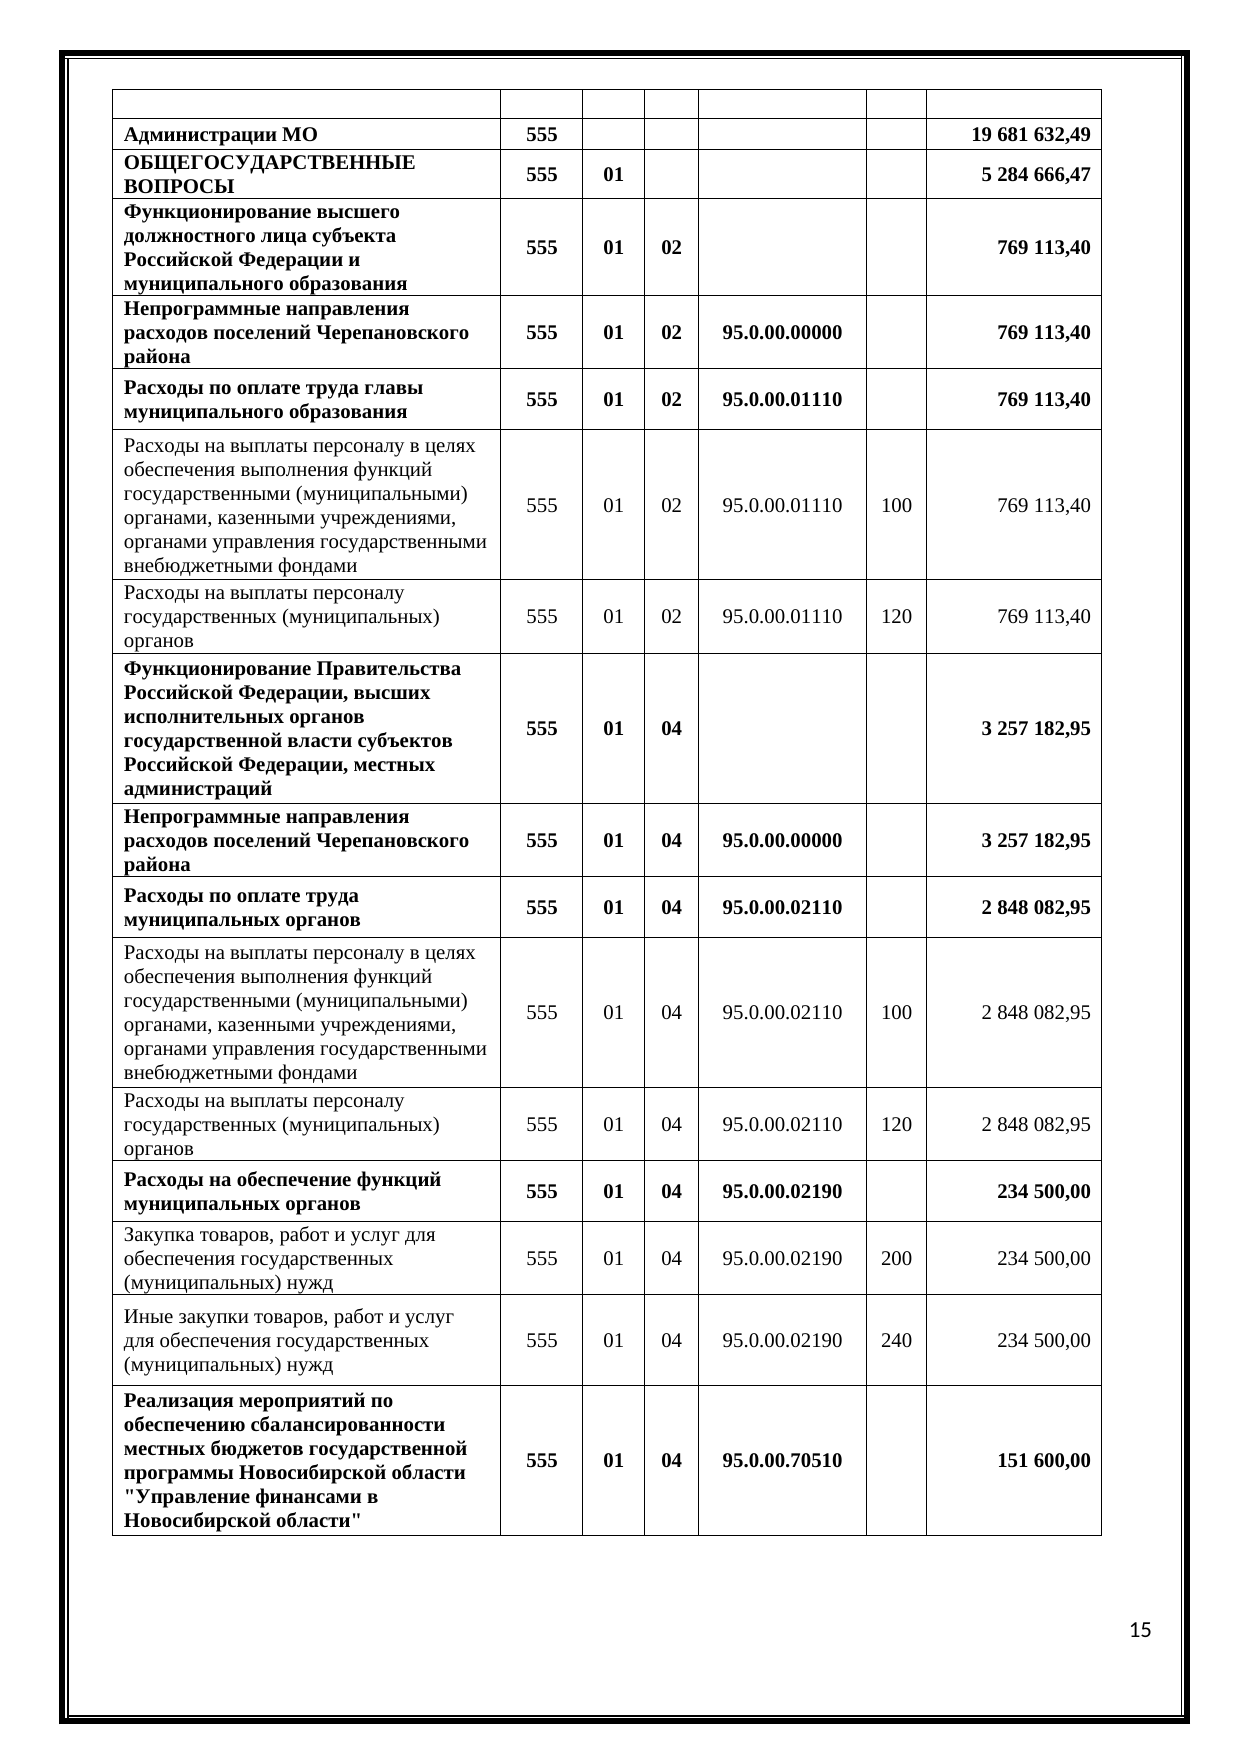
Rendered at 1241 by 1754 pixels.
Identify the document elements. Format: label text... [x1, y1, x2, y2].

table_cell [867, 654, 926, 802]
table_cell 01 [583, 654, 644, 802]
table_cell Расходы на выплаты персоналу в целях обеспечения выполнения функций государственными (муниципальными) органами, казенными учреждениями, органами управления государственными внебюджетными фондами [113, 430, 500, 579]
table_cell [699, 654, 866, 802]
table_cell 555 [501, 580, 582, 652]
table_cell 555 [501, 804, 582, 876]
table_cell 555 [501, 1088, 582, 1160]
table_cell 100 [867, 938, 926, 1087]
table_cell 04 [645, 877, 698, 937]
table_cell [645, 150, 698, 198]
table_cell [867, 150, 926, 198]
table_cell 01 [583, 938, 644, 1087]
table_cell 3 257 182,95 [927, 804, 1101, 876]
table_cell Реализация мероприятий по обеспечению сбалансированности местных бюджетов государственной программы Новосибирской области "Управление финансами в Новосибирской области" [113, 1386, 500, 1535]
table_cell 95.0.00.01110 [699, 369, 866, 429]
table_cell 01 [583, 430, 644, 579]
table_cell [583, 119, 644, 149]
table_cell 95.0.00.00000 [699, 296, 866, 368]
table_cell 555 [501, 119, 582, 149]
table_cell 95.0.00.02110 [699, 938, 866, 1087]
table_cell 95.0.00.02110 [699, 877, 866, 937]
table_cell 95.0.00.00000 [699, 804, 866, 876]
table_cell Непрограммные направления расходов поселений Черепановского района [113, 296, 500, 368]
table_cell 120 [867, 1088, 926, 1160]
table_cell [867, 199, 926, 295]
table_cell 5 284 666,47 [927, 150, 1101, 198]
table_cell 01 [583, 580, 644, 652]
table_cell 95.0.00.02190 [699, 1295, 866, 1385]
table_cell 234 500,00 [927, 1222, 1101, 1294]
table_cell 769 113,40 [927, 199, 1101, 295]
table_cell Функционирование Правительства Российской Федерации, высших исполнительных органов государственной власти субъектов Российской Федерации, местных администраций [113, 654, 500, 802]
table_cell 04 [645, 1222, 698, 1294]
table_cell Непрограммные направления расходов поселений Черепановского района [113, 804, 500, 876]
table_cell 01 [583, 199, 644, 295]
table_cell 04 [645, 1088, 698, 1160]
table_cell 02 [645, 580, 698, 652]
table_cell 04 [645, 1386, 698, 1535]
table_cell 234 500,00 [927, 1161, 1101, 1221]
table_cell 100 [867, 430, 926, 579]
table_cell 02 [645, 199, 698, 295]
table_cell 120 [867, 580, 926, 652]
table_cell 555 [501, 296, 582, 368]
table_cell 555 [501, 877, 582, 937]
table_cell [867, 804, 926, 876]
table_cell 01 [583, 1088, 644, 1160]
table_cell [867, 1386, 926, 1535]
table_cell ОБЩЕГОСУДАРСТВЕННЫЕ ВОПРОСЫ [113, 150, 500, 198]
table_cell 95.0.00.02190 [699, 1222, 866, 1294]
table_cell 95.0.00.01110 [699, 430, 866, 579]
table_cell 769 113,40 [927, 430, 1101, 579]
table_cell 01 [583, 877, 644, 937]
table_cell 555 [501, 938, 582, 1087]
table_cell Закупка товаров, работ и услуг для обеспечения государственных (муниципальных) нужд [113, 1222, 500, 1294]
table_cell 555 [501, 150, 582, 198]
table_cell 19 681 632,49 [927, 119, 1101, 149]
table_cell 01 [583, 1386, 644, 1535]
table_cell [867, 119, 926, 149]
table_cell 01 [583, 369, 644, 429]
table_cell 555 [501, 1161, 582, 1221]
table_cell 555 [501, 654, 582, 802]
table_cell 95.0.00.02190 [699, 1161, 866, 1221]
table_cell 555 [501, 1295, 582, 1385]
table_cell 95.0.00.02110 [699, 1088, 866, 1160]
table_cell Расходы на выплаты персоналу в целях обеспечения выполнения функций государственными (муниципальными) органами, казенными учреждениями, органами управления государственными внебюджетными фондами [113, 938, 500, 1087]
table_cell [867, 877, 926, 937]
table_cell 555 [501, 1222, 582, 1294]
table_cell 3 257 182,95 [927, 654, 1101, 802]
table_cell 04 [645, 804, 698, 876]
table_cell 01 [583, 150, 644, 198]
table_cell 04 [645, 938, 698, 1087]
table_cell 02 [645, 369, 698, 429]
table_cell 2 848 082,95 [927, 877, 1101, 937]
table_cell Иные закупки товаров, работ и услуг для обеспечения государственных (муниципальных) нужд [113, 1295, 500, 1385]
table_cell 200 [867, 1222, 926, 1294]
table_cell 769 113,40 [927, 296, 1101, 368]
table_cell 01 [583, 296, 644, 368]
table_cell 555 [501, 1386, 582, 1535]
table_cell 234 500,00 [927, 1295, 1101, 1385]
table_cell 01 [583, 1222, 644, 1294]
table_cell [699, 119, 866, 149]
table_cell [699, 150, 866, 198]
table_cell 01 [583, 1295, 644, 1385]
table_cell 02 [645, 296, 698, 368]
table_cell Расходы по оплате труда муниципальных органов [113, 877, 500, 937]
table_cell 04 [645, 654, 698, 802]
table_cell 01 [583, 804, 644, 876]
table_cell 95.0.00.01110 [699, 580, 866, 652]
table_cell 769 113,40 [927, 369, 1101, 429]
table_cell [645, 119, 698, 149]
table_cell 2 848 082,95 [927, 938, 1101, 1087]
table_cell 95.0.00.70510 [699, 1386, 866, 1535]
table_cell 769 113,40 [927, 580, 1101, 652]
table_cell Расходы на выплаты персоналу государственных (муниципальных) органов [113, 1088, 500, 1160]
table_cell 240 [867, 1295, 926, 1385]
table_cell 04 [645, 1161, 698, 1221]
table_cell [699, 199, 866, 295]
table_cell 01 [583, 1161, 644, 1221]
table_cell Функционирование высшего должностного лица субъекта Российской Федерации и муниципального образования [113, 199, 500, 295]
table_cell 151 600,00 [927, 1386, 1101, 1535]
table_cell 04 [645, 1295, 698, 1385]
table_cell [867, 296, 926, 368]
table_cell 2 848 082,95 [927, 1088, 1101, 1160]
table_cell Расходы на обеспечение функций муниципальных органов [113, 1161, 500, 1221]
table_cell 555 [501, 369, 582, 429]
table_cell 555 [501, 430, 582, 579]
table_cell Администрации МО [113, 119, 500, 149]
table_cell 555 [501, 199, 582, 295]
table_cell 02 [645, 430, 698, 579]
table_cell [867, 369, 926, 429]
table_cell Расходы по оплате труда главы муниципального образования [113, 369, 500, 429]
table_cell Расходы на выплаты персоналу государственных (муниципальных) органов [113, 580, 500, 652]
table_cell [867, 1161, 926, 1221]
